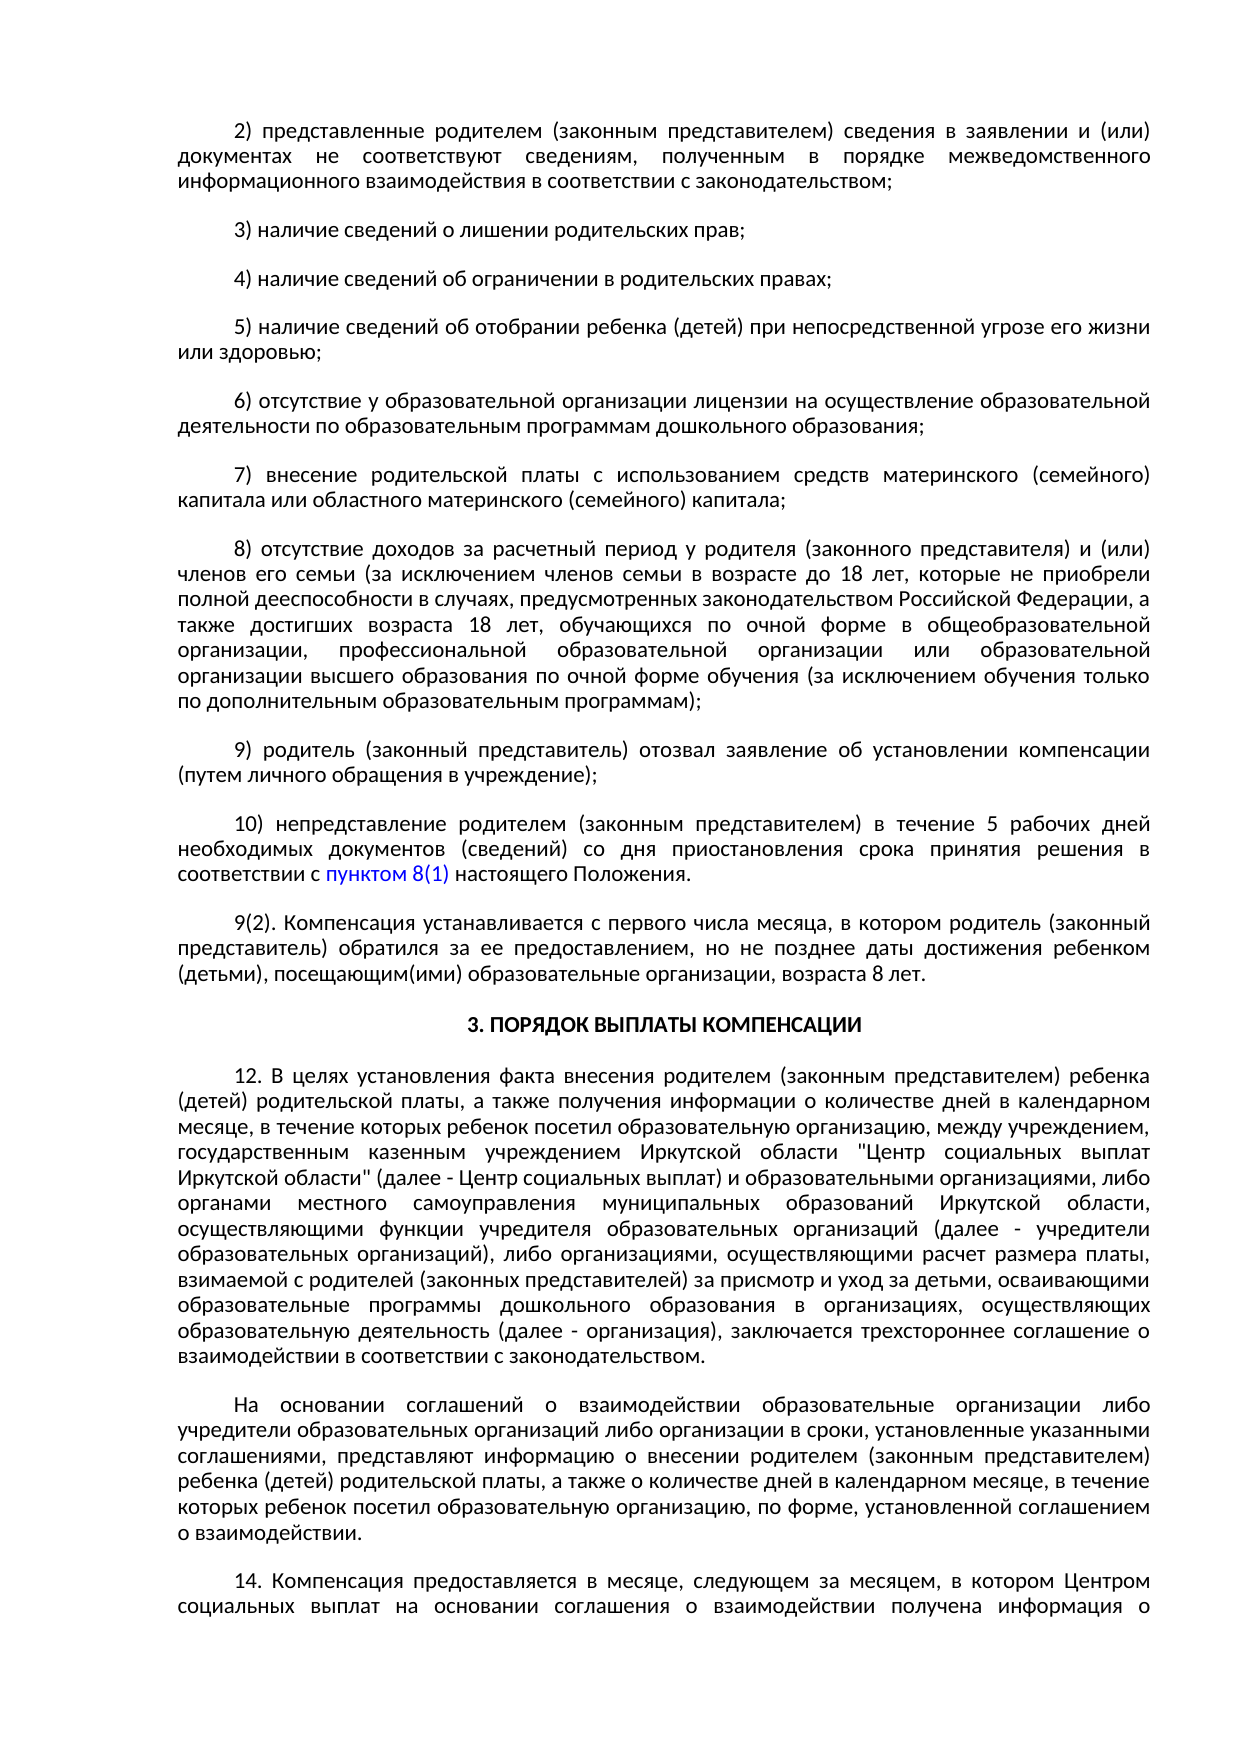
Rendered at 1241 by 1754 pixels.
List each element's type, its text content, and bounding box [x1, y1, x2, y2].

text 12. В целях установления факта внесения родителем (законным представителем) ребенка (детей) родительской платы, а также получения информации о количестве дней в календарном месяце, в течение которых ребенок посетил образовательную организацию, между учреждением, государственным казенным учреждением Иркутской области "Центр социальных выплат Иркутской области" (далее - Центр социальных выплат) и образовательными организациями, либо органами местного самоуправления муниципальных образований Иркутской области, осуществляющими функции учредителя образовательных организаций (далее - учредители образовательных организаций), либо организациями, осуществляющими расчет размера платы, взимаемой с родителей (законных представителей) за присмотр и уход за детьми, осваивающими образовательные программы дошкольного образования в организациях, осуществляющих образовательную деятельность (далее - организация), заключается трехстороннее соглашение о взаимодействии в соответствии с законодательством. [177, 1063, 1152, 1370]
text 2) представленные родителем (законным представителем) сведения в заявлении и (или) документах не соответствуют сведениям, полученным в порядке межведомственного информационного взаимодействия в соответствии с законодательством; [177, 118, 1152, 194]
text 10) непредставление родителем (законным представителем) в течение 5 рабочих дней необходимых документов (сведений) со дня приостановления срока принятия решения в соответствии с пунктом 8(1) настоящего Положения. [177, 811, 1152, 887]
text 3) наличие сведений о лишении родительских прав; [177, 217, 1152, 243]
text 7) внесение родительской платы с использованием средств материнского (семейного) капитала или областного материнского (семейного) капитала; [177, 462, 1152, 513]
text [177, 1568, 1152, 1619]
text 9(2). Компенсация устанавливается с первого числа месяца, в котором родитель (законный представитель) обратился за ее предоставлением, но не позднее даты достижения ребенком (детьми), посещающим(ими) образовательные организации, возраста 8 лет. [177, 910, 1152, 987]
text 4) наличие сведений об ограничении в родительских правах; [177, 266, 1152, 291]
text 9) родитель (законный представитель) отозвал заявление об установлении компенсации (путем личного обращения в учреждение); [177, 737, 1152, 788]
text 8) отсутствие доходов за расчетный период у родителя (законного представителя) и (или) членов его семьи (за исключением членов семьи в возрасте до 18 лет, которые не приобрели полной дееспособности в случаях, предусмотренных законодательством Российской Федерации, а также достигших возраста 18 лет, обучающихся по очной форме в общеобразовательной организации, профессиональной образовательной организации или образовательной организации высшего образования по очной форме обучения (за исключением обучения только по дополнительным образовательным программам); [177, 536, 1152, 714]
text На основании соглашений о взаимодействии образовательные организации либо учредители образовательных организаций либо организации в сроки, установленные указанными соглашениями, представляют информацию о внесении родителем (законным представителем) ребенка (детей) родительской платы, а также о количестве дней в календарном месяце, в течение которых ребенок посетил образовательную организацию, по форме, установленной соглашением о взаимодействии. [177, 1393, 1152, 1546]
text 6) отсутствие у образовательной организации лицензии на осуществление образовательной деятельности по образовательным программам дошкольного образования; [177, 388, 1152, 439]
text 5) наличие сведений об отобрании ребенка (детей) при непосредственной угрозе его жизни или здоровью; [177, 314, 1152, 365]
text 3. ПОРЯДОК ВЫПЛАТЫ КОМПЕНСАЦИИ [177, 1012, 1152, 1038]
